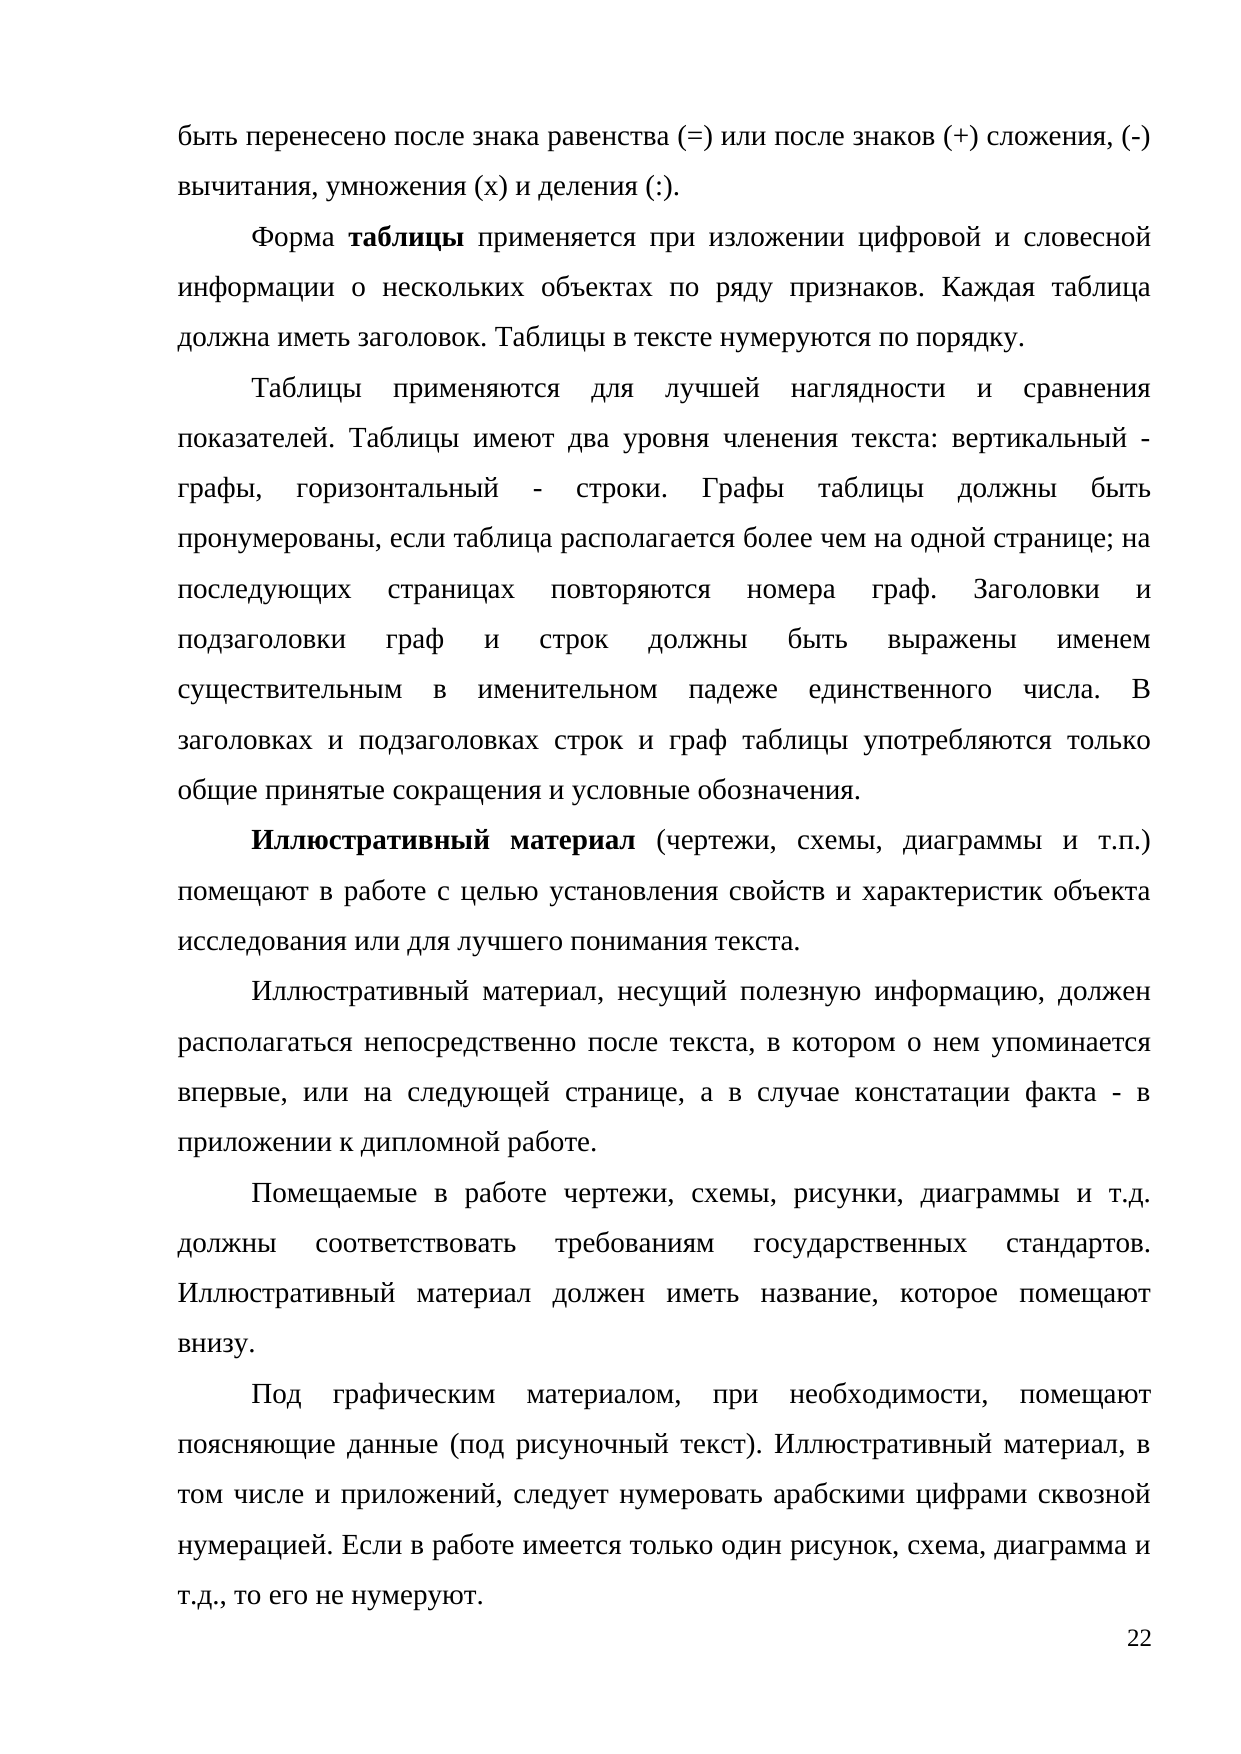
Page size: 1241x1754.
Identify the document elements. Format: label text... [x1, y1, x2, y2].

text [177, 118, 1152, 202]
text Помещаемые в работе чертежи, схемы, рисунки, диаграммы и т.д. должны соответствовать требованиям государственных стандартов. Иллюстративный материал должен иметь название, которое помещают внизу. [177, 1175, 1152, 1359]
text Форма таблицы применяется при изложении цифровой и словесной информации о нескольких объектах по ряду признаков. Каждая таблица должна иметь заголовок. Таблицы в тексте нумеруются по порядку. [177, 219, 1152, 353]
text Таблицы применяются для лучшей наглядности и сравнения показателей. Таблицы имеют два уровня членения текста: вертикальный - графы, горизонтальный - строки. Графы таблицы должны быть пронумерованы, если таблица располагается более чем на одной странице; на последующих страницах повторяются номера граф. Заголовки и подзаголовки граф и строк должны быть выражены именем существительным в именительном падеже единственного числа. В заголовках и подзаголовках строк и граф таблицы употребляются только общие принятые сокращения и условные обозначения. [177, 370, 1152, 806]
text Иллюстративный материал (чертежи, схемы, диаграммы и т.п.) помещают в работе с целью установления свойств и характеристик объекта исследования или для лучшего понимания текста. [177, 822, 1152, 957]
text Иллюстративный материал, несущий полезную информацию, должен располагаться непосредственно после текста, в котором о нем упоминается впервые, или на следующей странице, а в случае констатации факта - в приложении к дипломной работе. [177, 973, 1152, 1158]
text Под графическим материалом, при необходимости, помещают поясняющие данные (под рисуночный текст). Иллюстративный материал, в том числе и приложений, следует нумеровать арабскими цифрами сквозной нумерацией. Если в работе имеется только один рисунок, схема, диаграмма и т.д., то его не нумеруют. [177, 1376, 1152, 1611]
